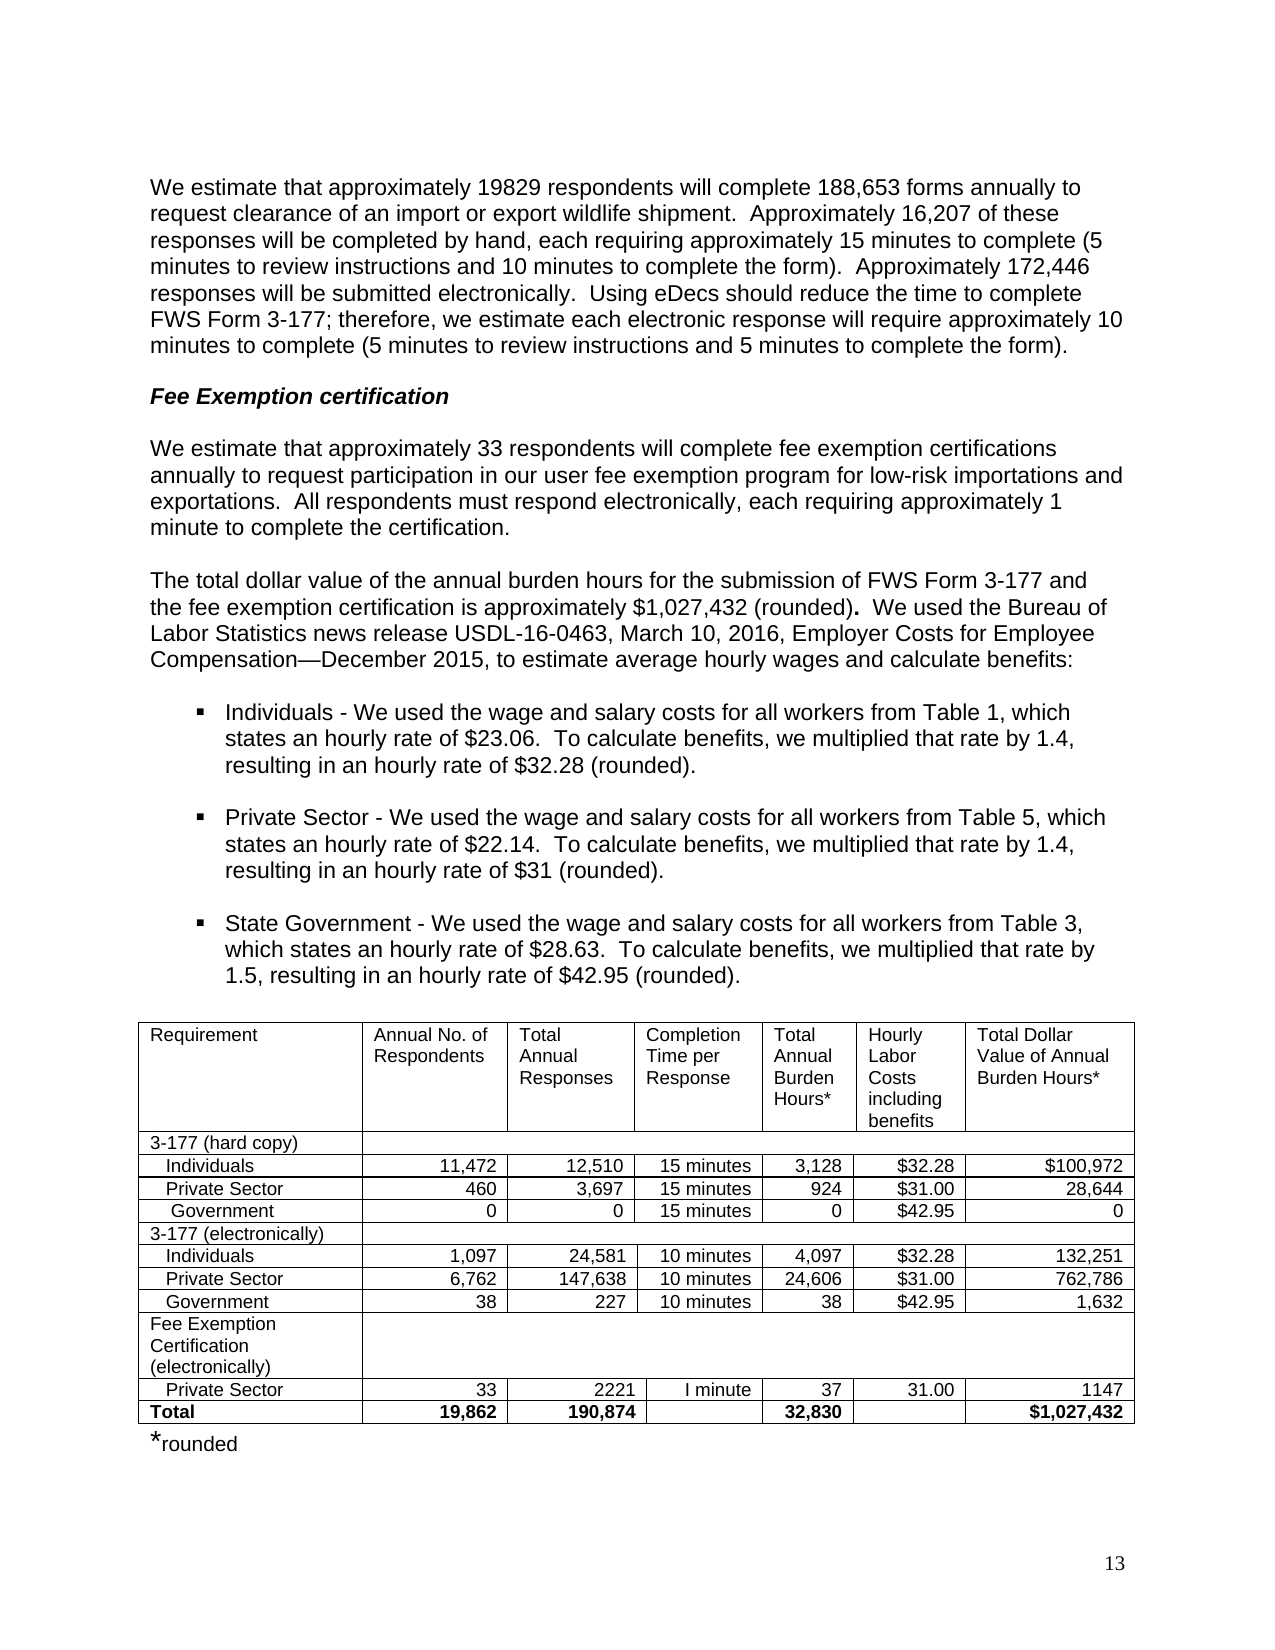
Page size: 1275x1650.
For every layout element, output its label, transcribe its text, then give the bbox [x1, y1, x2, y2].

table_cell I minute [647, 1379, 762, 1400]
table_cell $42.95 [854, 1200, 965, 1222]
table_cell 38 [763, 1290, 853, 1312]
list Individuals - We used the wage and salary costs for all workers from Table 1, which states an hourly rate of $23.06. To calculate benefits, we multiplied that rate by 1.4, resulting in an hourly rate of $32.28 (rounded). [195, 699, 1125, 778]
table_cell $31.00 [854, 1268, 965, 1289]
table_cell Total [139, 1401, 362, 1423]
table_cell 33 [363, 1379, 507, 1400]
table_cell 147,638 [508, 1268, 637, 1289]
table_cell 762,786 [966, 1268, 1134, 1289]
table_header Hourly Labor Costs including benefits [857, 1023, 965, 1131]
table_cell 12,510 [508, 1155, 634, 1176]
table_header Annual No. of Respondents [363, 1023, 507, 1131]
table_cell 11,472 [363, 1155, 507, 1176]
table_cell 132,251 [966, 1245, 1134, 1267]
table_cell 37 [763, 1379, 853, 1400]
table_cell Government [139, 1200, 362, 1222]
table_cell 3,128 [763, 1155, 853, 1176]
table_cell 3-177 (electronically) [139, 1223, 362, 1244]
table_cell 0 [363, 1200, 507, 1222]
table_cell 0 [508, 1200, 634, 1222]
table_cell 19,862 [363, 1401, 507, 1423]
text Fee Exemption certification [150, 383, 1125, 409]
table_cell 24,581 [508, 1245, 637, 1267]
text We estimate that approximately 19829 respondents will complete 188,653 forms annually to request clearance of an import or export wildlife shipment. Approximately 16,207 of these responses will be completed by hand, each requiring approximately 15 minutes to complete (5 minutes to review instructions and 10 minutes to complete the form). Approximately 172,446 responses will be submitted electronically. Using eDecs should reduce the time to complete FWS Form 3-177; therefore, we estimate each electronic response will require approximately 10 minutes to complete (5 minutes to review instructions and 5 minutes to complete the form). [150, 174, 1125, 358]
table_cell Fee Exemption Certification (electronically) [139, 1313, 362, 1378]
table_cell Private Sector [139, 1268, 362, 1289]
table_cell 38 [363, 1290, 507, 1312]
table_cell 15 minutes [635, 1155, 762, 1176]
table_cell Private Sector [139, 1178, 362, 1199]
table_cell 460 [363, 1178, 507, 1199]
table_cell Individuals [139, 1245, 362, 1267]
table_cell [363, 1313, 1134, 1378]
table_cell [363, 1223, 1134, 1244]
table_cell 15 minutes [635, 1200, 762, 1222]
list Private Sector - We used the wage and salary costs for all workers from Table 5, which states an hourly rate of $22.14. To calculate benefits, we multiplied that rate by 1.4, resulting in an hourly rate of $31 (rounded). [195, 804, 1125, 883]
table_cell Government [139, 1290, 362, 1312]
table_cell Individuals [139, 1155, 362, 1176]
table_cell 28,644 [966, 1178, 1134, 1199]
table_header Total Dollar Value of Annual Burden Hours* [966, 1023, 1134, 1131]
text The total dollar value of the annual burden hours for the submission of FWS Form 3-177 and the fee exemption certification is approximately $1,027,432 (rounded). We used the Bureau of Labor Statistics news release USDL-16-0463, March 10, 2016, Employer Costs for Employee Compensation—December 2015, to estimate average hourly wages and calculate benefits: [150, 567, 1125, 672]
table_cell Private Sector [139, 1379, 362, 1400]
table_cell $1,027,432 [966, 1401, 1134, 1423]
table_header Total Annual Responses [508, 1023, 634, 1131]
table_cell 24,606 [763, 1268, 853, 1289]
table_cell 15 minutes [635, 1178, 762, 1199]
table_cell 0 [763, 1200, 853, 1222]
table_cell 0 [966, 1200, 1134, 1222]
table_cell 31.00 [854, 1379, 965, 1400]
table_cell $100,972 [966, 1155, 1134, 1176]
table_cell [647, 1401, 762, 1423]
table_cell 3-177 (hard copy) [139, 1132, 362, 1154]
table_cell 3,697 [508, 1178, 634, 1199]
table_cell 4,097 [763, 1245, 853, 1267]
table_cell [854, 1401, 965, 1423]
table_cell 227 [508, 1290, 637, 1312]
table_cell $31.00 [854, 1178, 965, 1199]
list State Government - We used the wage and salary costs for all workers from Table 3, which states an hourly rate of $28.63. To calculate benefits, we multiplied that rate by 1.5, resulting in an hourly rate of $42.95 (rounded). [195, 910, 1125, 989]
table_cell 6,762 [363, 1268, 507, 1289]
table_cell $32.28 [854, 1155, 965, 1176]
table_cell 190,874 [508, 1401, 646, 1423]
table_cell $42.95 [854, 1290, 965, 1312]
table_cell 10 minutes [638, 1245, 762, 1267]
table_cell 10 minutes [638, 1290, 762, 1312]
table_header Completion Time per Response [635, 1023, 762, 1131]
table_cell $32.28 [854, 1245, 965, 1267]
table_cell 1147 [966, 1379, 1134, 1400]
table_cell [363, 1132, 1134, 1154]
table_header Requirement [139, 1023, 362, 1131]
table_cell 10 minutes [638, 1268, 762, 1289]
table_cell 32,830 [763, 1401, 853, 1423]
text *rounded [150, 1424, 1125, 1457]
table_cell 1,097 [363, 1245, 507, 1267]
text We estimate that approximately 33 respondents will complete fee exemption certifications annually to request participation in our user fee exemption program for low-risk importations and exportations. All respondents must respond electronically, each requiring approximately 1 minute to complete the certification. [150, 435, 1125, 541]
table_cell 924 [763, 1178, 853, 1199]
table_cell 2221 [508, 1379, 646, 1400]
table_header Total Annual Burden Hours* [763, 1023, 856, 1131]
table_cell 1,632 [966, 1290, 1134, 1312]
